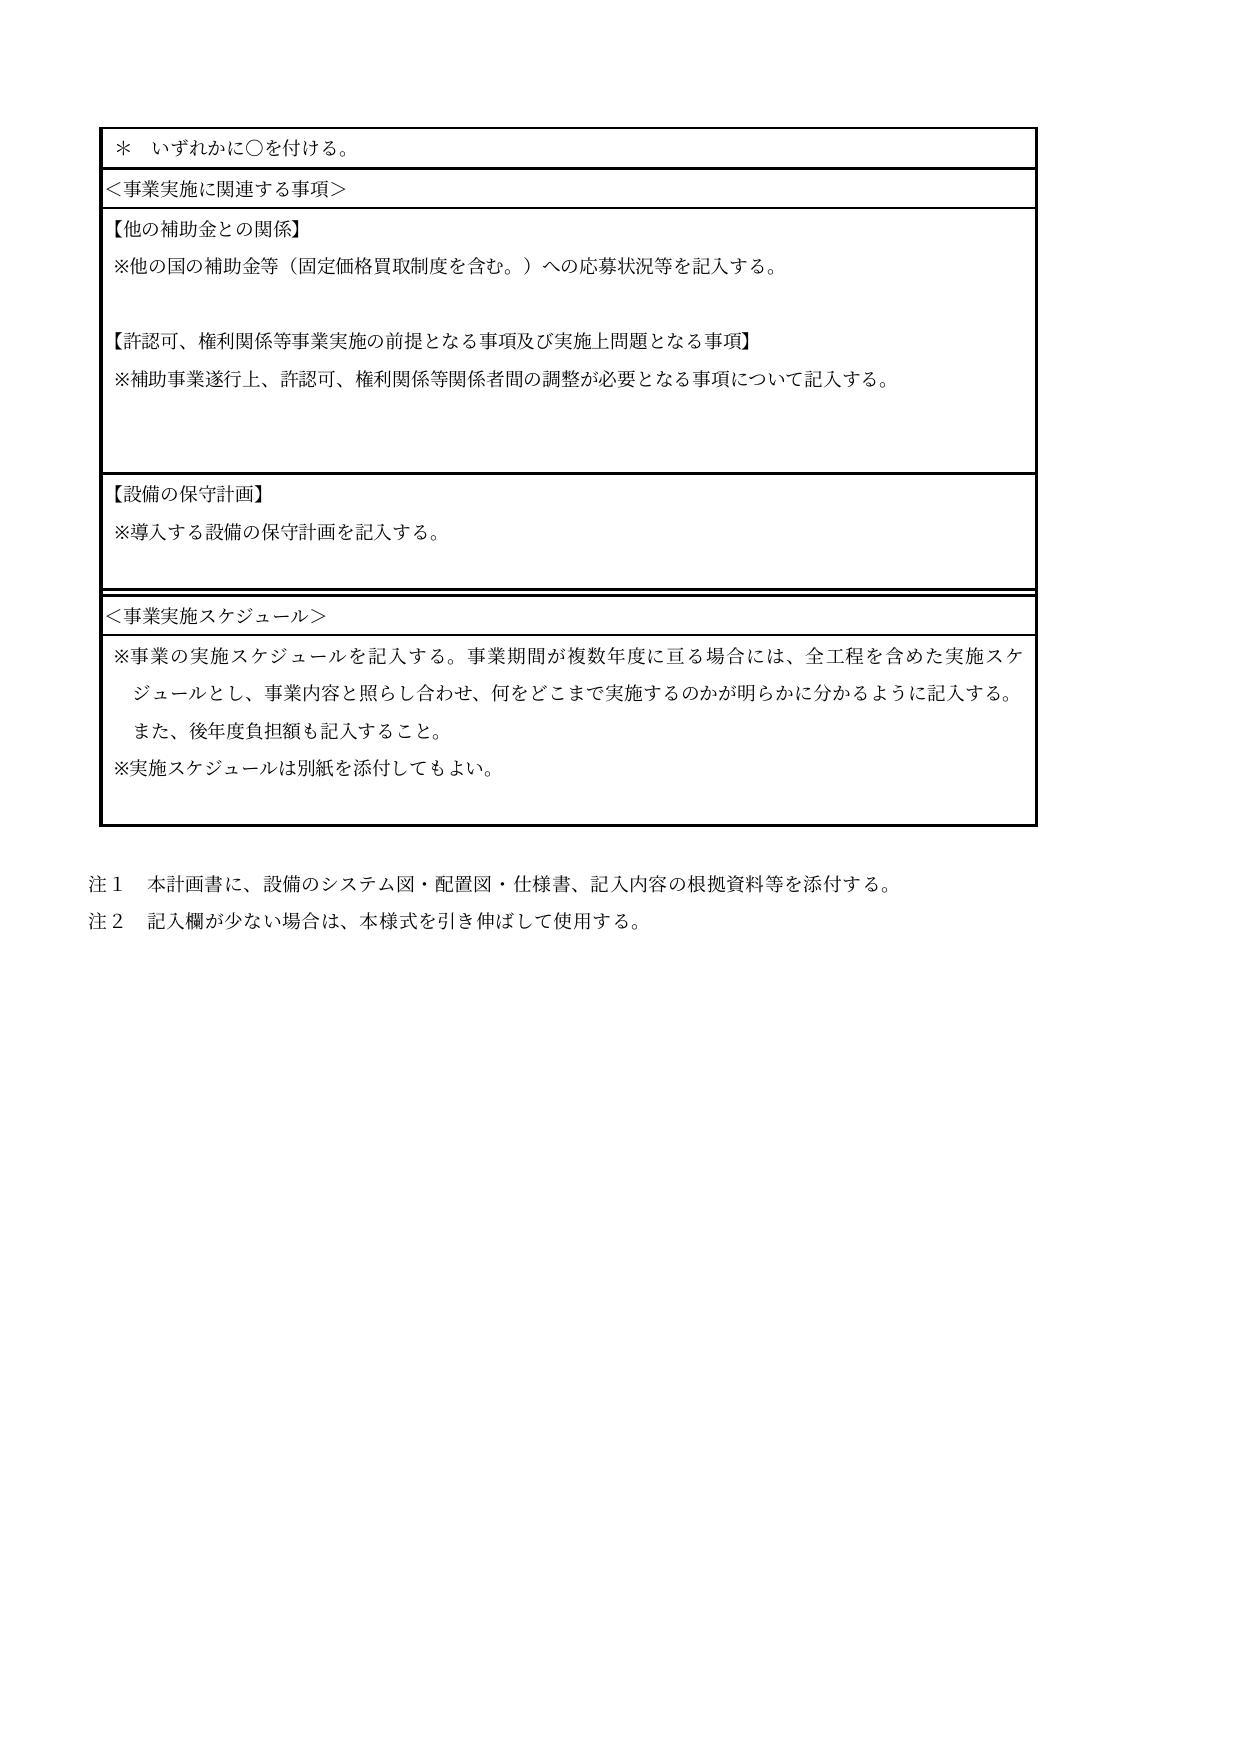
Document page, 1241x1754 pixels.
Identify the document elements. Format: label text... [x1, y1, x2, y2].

text 注２ 記入欄が少ない場合は、本様式を引き伸ばして使用する。 [89, 902, 1181, 939]
table_cell 【設備の保守計画】 ※導入する設備の保守計画を記入する。 [103, 475, 1035, 587]
table_cell ＜事業実施スケジュール＞ [103, 597, 1035, 634]
table_cell ※事業の実施スケジュールを記入する。事業期間が複数年度に亘る場合には、全工程を含めた実施スケジュールとし、事業内容と照らし合わせ、何をどこまで実施するのかが明らかに分かるように記入する。また、後年度負担額も記入すること。 ※実施スケジュールは別紙を添付してもよい。 [103, 636, 1035, 824]
text 注１ 本計画書に、設備のシステム図・配置図・仕様書、記入内容の根拠資料等を添付する。 [89, 864, 1181, 902]
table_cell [103, 129, 1035, 167]
table_cell ＜事業実施に関連する事項＞ [103, 170, 1035, 207]
table_cell 【他の補助金との関係】 ※他の国の補助金等（固定価格買取制度を含む。）への応募状況等を記入する。 【許認可、権利関係等事業実施の前提となる事項及び実施上問題となる事項】 ※補助事業遂行上、許認可、権利関係等関係者間の調整が必要となる事項について記入する。 [103, 209, 1035, 472]
